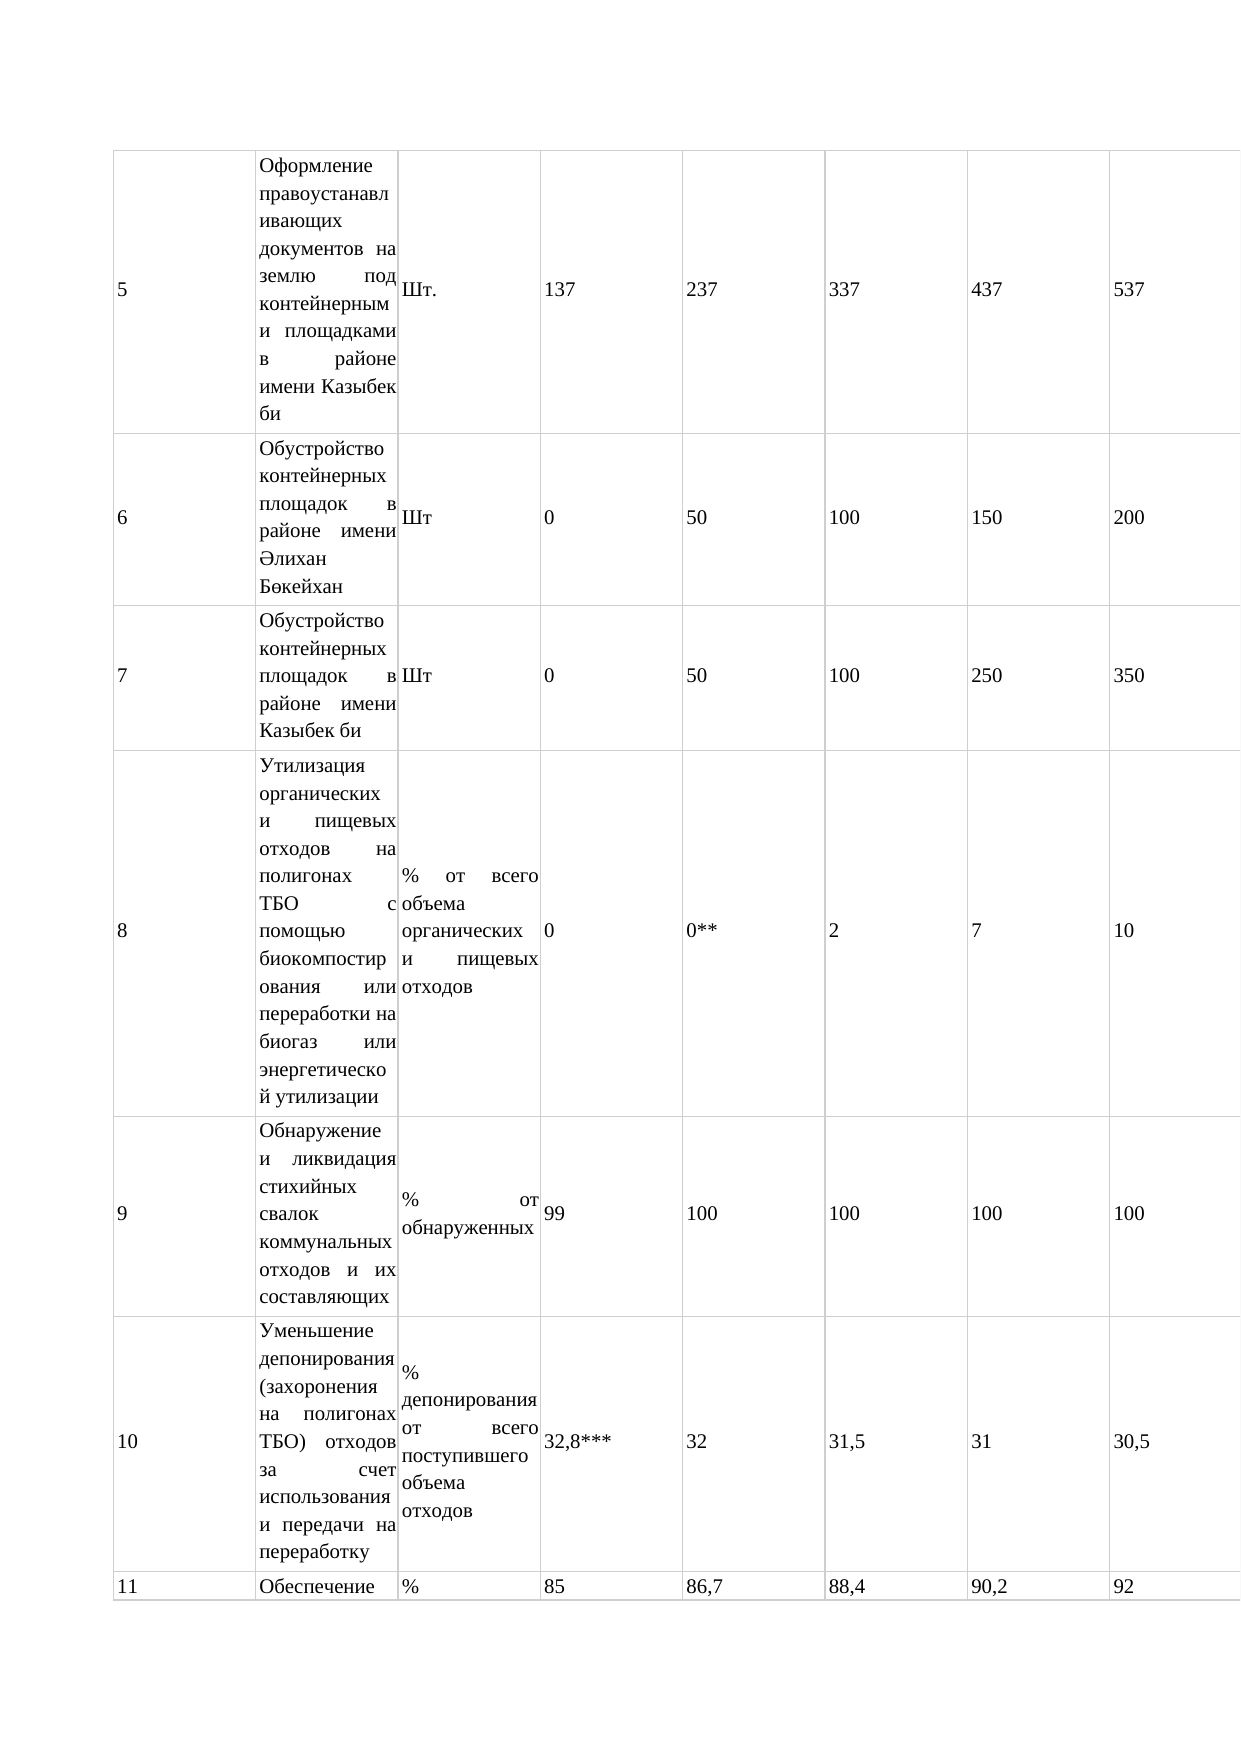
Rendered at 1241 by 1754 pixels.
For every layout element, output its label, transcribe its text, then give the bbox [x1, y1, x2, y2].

table_cell 31,5 [826, 1317, 967, 1571]
table_cell 86,7 [683, 1572, 824, 1599]
table_cell 32,8*** [541, 1317, 682, 1571]
table_cell 9 [114, 1117, 255, 1316]
table_cell Уменьшение депонирования (захоронения на полигонах ТБО) отходов за счет использования и передачи на переработку [256, 1317, 397, 1571]
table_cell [256, 1572, 397, 1599]
table_cell 337 [826, 151, 967, 433]
table_cell Обустройство контейнерных площадок в районе имени Казыбек би [256, 606, 397, 750]
table_cell 6 [114, 434, 255, 605]
table_cell % от обнаруженных [399, 1117, 540, 1316]
table_cell 137 [541, 151, 682, 433]
table_cell 100 [968, 1117, 1109, 1316]
table_cell 92 [1110, 1572, 1240, 1599]
table_cell 5 [114, 151, 255, 433]
table_cell 250 [968, 606, 1109, 750]
table_cell 88,4 [826, 1572, 967, 1599]
table_cell Шт [399, 606, 540, 750]
table_cell Оформление правоустанавливающих документов на землю под контейнерными площадками в районе имени Казыбек би [256, 151, 397, 433]
table_cell 10 [114, 1317, 255, 1571]
table_cell 100 [826, 434, 967, 605]
table_cell 0** [683, 751, 824, 1116]
table_cell 7 [968, 751, 1109, 1116]
table_cell 350 [1110, 606, 1240, 750]
table_cell 50 [683, 606, 824, 750]
table_cell 0 [541, 751, 682, 1116]
table_cell 0 [541, 606, 682, 750]
table_cell Обнаружение и ликвидация стихийных свалок коммунальных отходов и их составляющих [256, 1117, 397, 1316]
table_cell 237 [683, 151, 824, 433]
table_cell 50 [683, 434, 824, 605]
table_cell 437 [968, 151, 1109, 433]
table_cell Обустройство контейнерных площадок в районе имени Әлихан Бөкейхан [256, 434, 397, 605]
table_cell 100 [683, 1117, 824, 1316]
table_cell % депонирования от всего поступившего объема отходов [399, 1317, 540, 1571]
table_cell % от всего объема органических и пищевых отходов [399, 751, 540, 1116]
table_cell 10 [1110, 751, 1240, 1116]
table_cell 8 [114, 751, 255, 1116]
table_cell 200 [1110, 434, 1240, 605]
table_cell 11 [114, 1572, 255, 1599]
table_cell 31 [968, 1317, 1109, 1571]
table_cell 100 [826, 1117, 967, 1316]
table_cell 100 [1110, 1117, 1240, 1316]
table_cell 30,5 [1110, 1317, 1240, 1571]
table_cell 100 [826, 606, 967, 750]
table_cell 85 [541, 1572, 682, 1599]
table_cell 7 [114, 606, 255, 750]
table_cell 150 [968, 434, 1109, 605]
table_cell 90,2 [968, 1572, 1109, 1599]
table_cell 537 [1110, 151, 1240, 433]
table_cell 99 [541, 1117, 682, 1316]
table_cell 32 [683, 1317, 824, 1571]
table_cell 0 [541, 434, 682, 605]
table_cell Шт [399, 434, 540, 605]
table_cell % [399, 1572, 540, 1599]
table_cell 2 [826, 751, 967, 1116]
table_cell Утилизация органических и пищевых отходов на полигонах ТБО с помощью биокомпостирования или переработки на биогаз или энергетической утилизации [256, 751, 397, 1116]
table_cell Шт. [399, 151, 540, 433]
